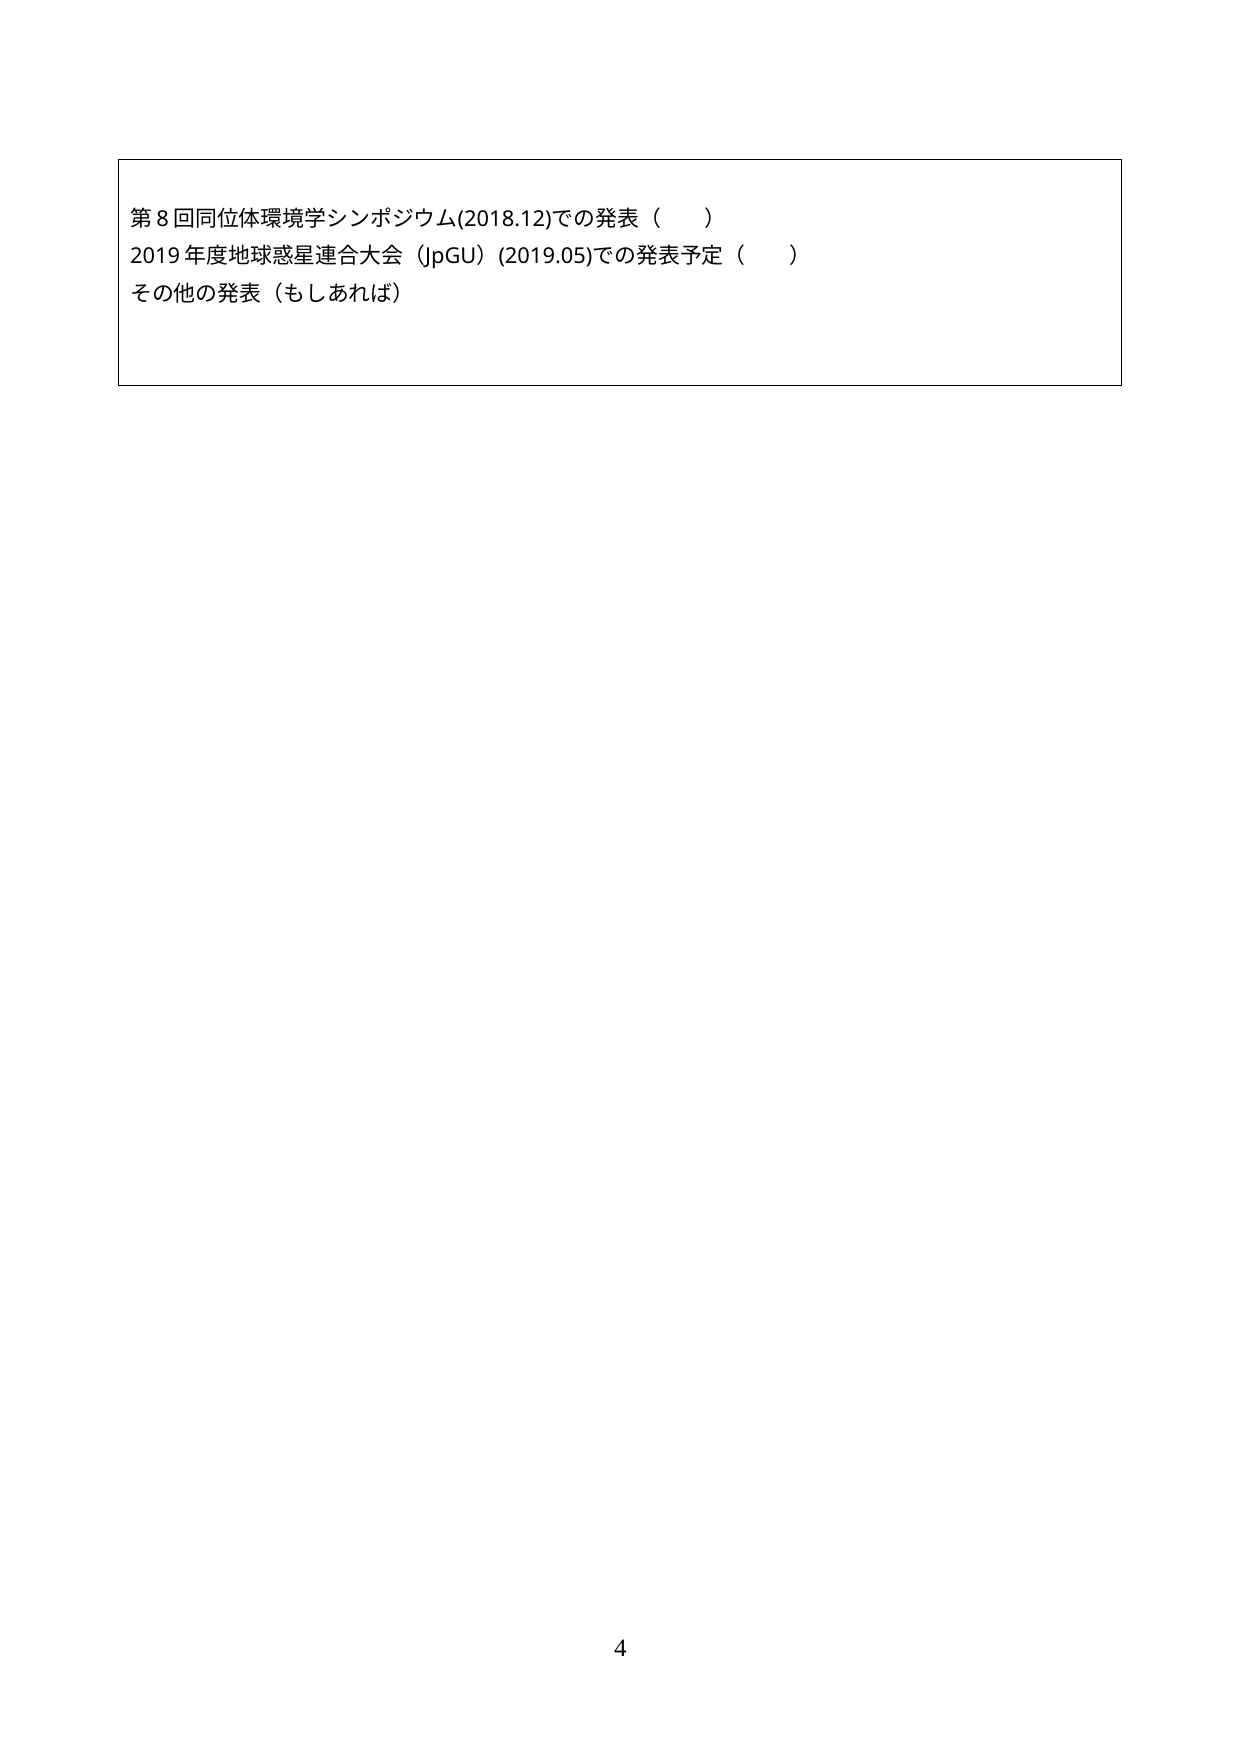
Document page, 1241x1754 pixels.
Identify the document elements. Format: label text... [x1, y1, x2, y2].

table_cell 第8回同位体環境学シンポジウム(2018.12)での発表（ ） 2019年度地球惑星連合大会（JpGU）(2019.05)での発表予定（ ） その他の発表（もしあれば） [119, 160, 1121, 385]
